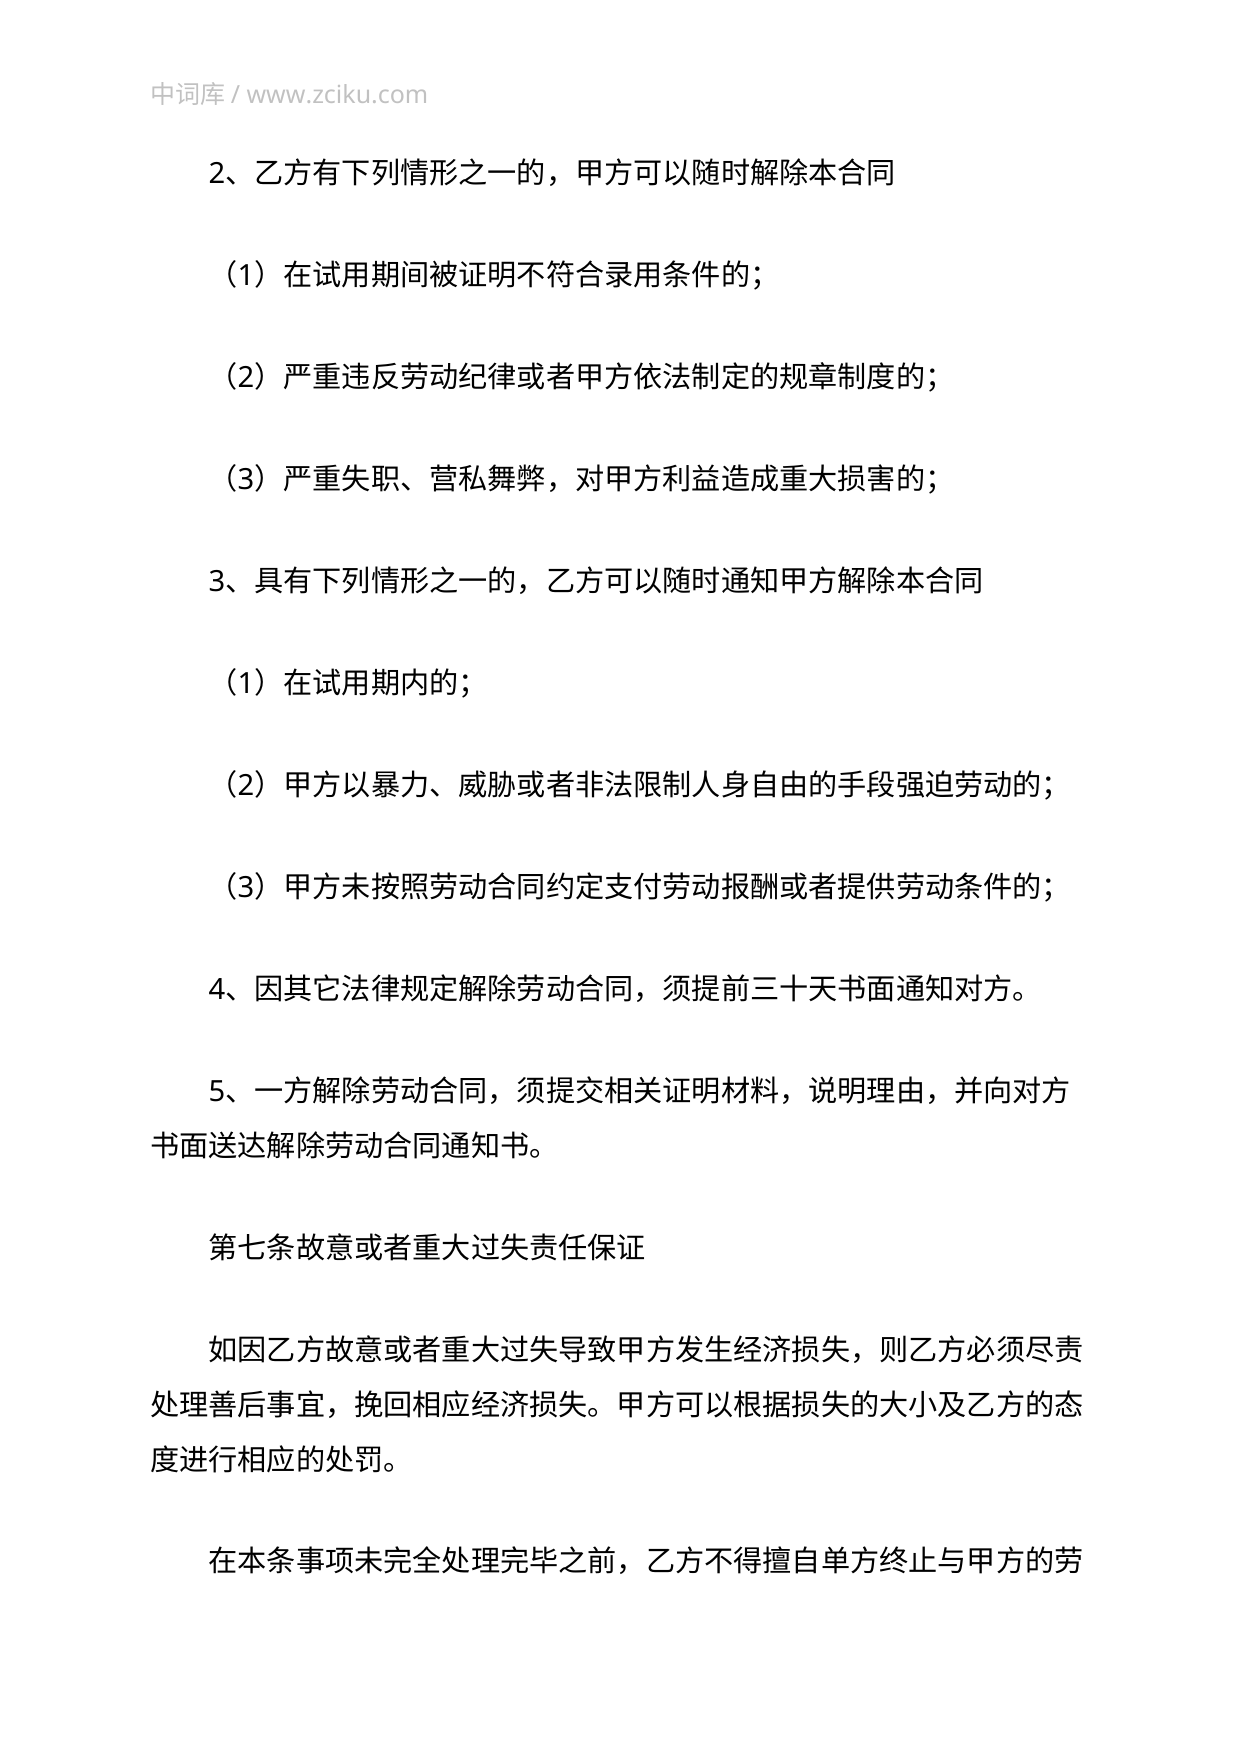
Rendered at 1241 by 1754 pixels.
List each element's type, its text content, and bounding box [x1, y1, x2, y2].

text 4、因其它法律规定解除劳动合同，须提前三十天书面通知对方。 [150, 966, 1090, 1008]
text （1）在试用期间被证明不符合录用条件的； [150, 252, 1090, 294]
text 5、一方解除劳动合同，须提交相关证明材料，说明理由，并向对方书面送达解除劳动合同通知书。 [150, 1068, 1090, 1165]
text （2）甲方以暴力、威胁或者非法限制人身自由的手段强迫劳动的； [150, 762, 1090, 804]
text 第七条故意或者重大过失责任保证 [150, 1224, 1090, 1267]
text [150, 1538, 1090, 1580]
text 3、具有下列情形之一的，乙方可以随时通知甲方解除本合同 [150, 558, 1090, 600]
text （1）在试用期内的； [150, 660, 1090, 702]
text （2）严重违反劳动纪律或者甲方依法制定的规章制度的； [150, 354, 1090, 396]
text （3）甲方未按照劳动合同约定支付劳动报酬或者提供劳动条件的； [150, 864, 1090, 906]
text 如因乙方故意或者重大过失导致甲方发生经济损失，则乙方必须尽责处理善后事宜，挽回相应经济损失。甲方可以根据损失的大小及乙方的态度进行相应的处罚。 [150, 1326, 1090, 1478]
text （3）严重失职、营私舞弊，对甲方利益造成重大损害的； [150, 456, 1090, 498]
text 2、乙方有下列情形之一的，甲方可以随时解除本合同 [150, 150, 1090, 192]
